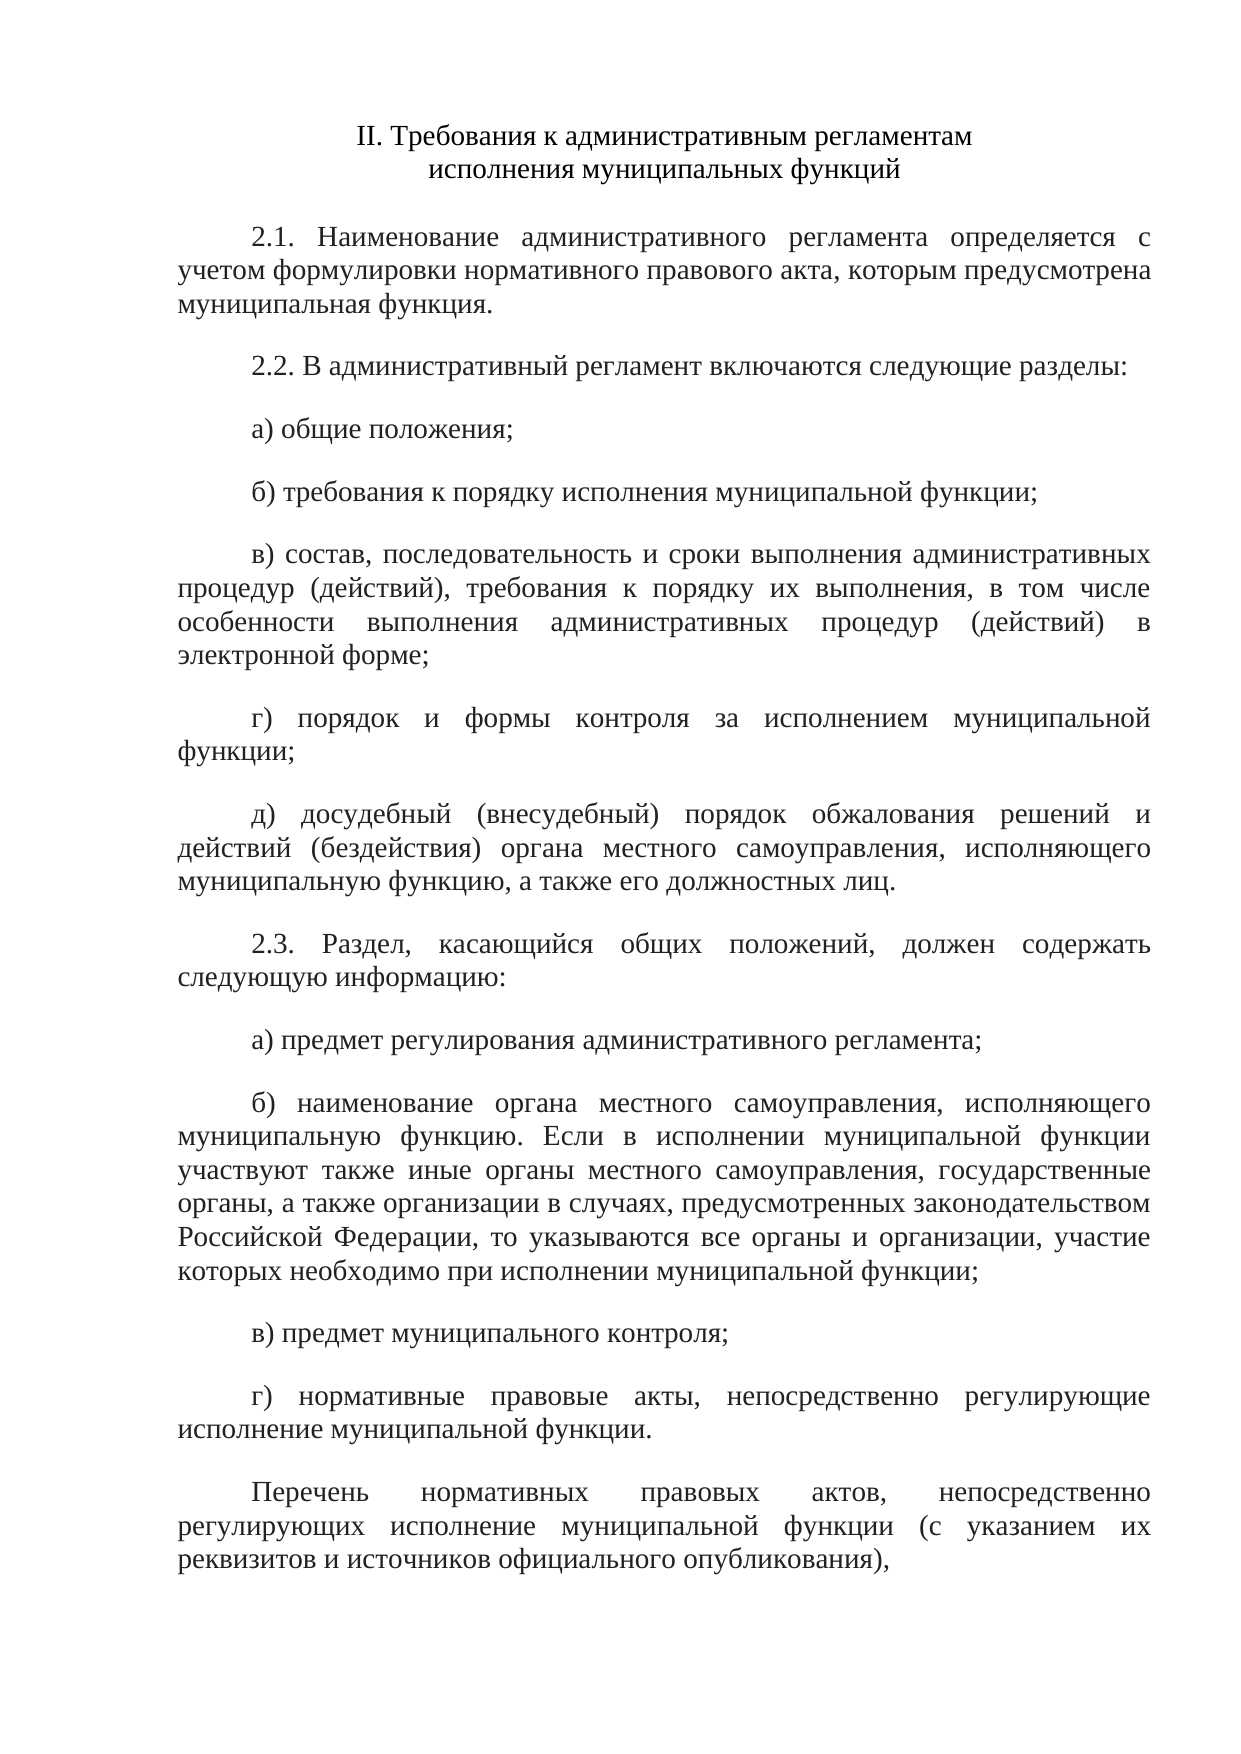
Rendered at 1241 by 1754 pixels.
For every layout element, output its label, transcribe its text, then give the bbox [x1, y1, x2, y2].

text Перечень нормативных правовых актов, непосредственно регулирующих исполнение муниципальной функции (с указанием их реквизитов и источников официального опубликования), [177, 1474, 1152, 1575]
text исполнения муниципальных функций [177, 152, 1152, 185]
text б) наименование органа местного самоуправления, исполняющего муниципальную функцию. Если в исполнении муниципальной функции участвуют также иные органы местного самоуправления, государственные органы, а также организации в случаях, предусмотренных законодательством Российской Федерации, то указываются все органы и организации, участие которых необходимо при исполнении муниципальной функции; [177, 1085, 1152, 1286]
text г) нормативные правовые акты, непосредственно регулирующие исполнение муниципальной функции. [177, 1378, 1152, 1445]
text б) требования к порядку исполнения муниципальной функции; [177, 474, 1152, 507]
text г) порядок и формы контроля за исполнением муниципальной функции; [177, 700, 1152, 767]
text 2.2. В административный регламент включаются следующие разделы: [177, 348, 1152, 382]
text в) состав, последовательность и сроки выполнения административных процедур (действий), требования к порядку их выполнения, в том числе особенности выполнения административных процедур (действий) в электронной форме; [177, 537, 1152, 671]
text а) предмет регулирования административного регламента; [177, 1022, 1152, 1056]
text д) досудебный (внесудебный) порядок обжалования решений и действий (бездействия) органа местного самоуправления, исполняющего муниципальную функцию, а также его должностных лиц. [177, 796, 1152, 897]
text а) общие положения; [177, 411, 1152, 445]
text 2.1. Наименование административного регламента определяется с учетом формулировки нормативного правового акта, которым предусмотрена муниципальная функция. [177, 219, 1152, 319]
text 2.3. Раздел, касающийся общих положений, должен содержать следующую информацию: [177, 926, 1152, 993]
text в) предмет муниципального контроля; [177, 1315, 1152, 1349]
text II. Требования к административным регламентам [177, 118, 1152, 152]
